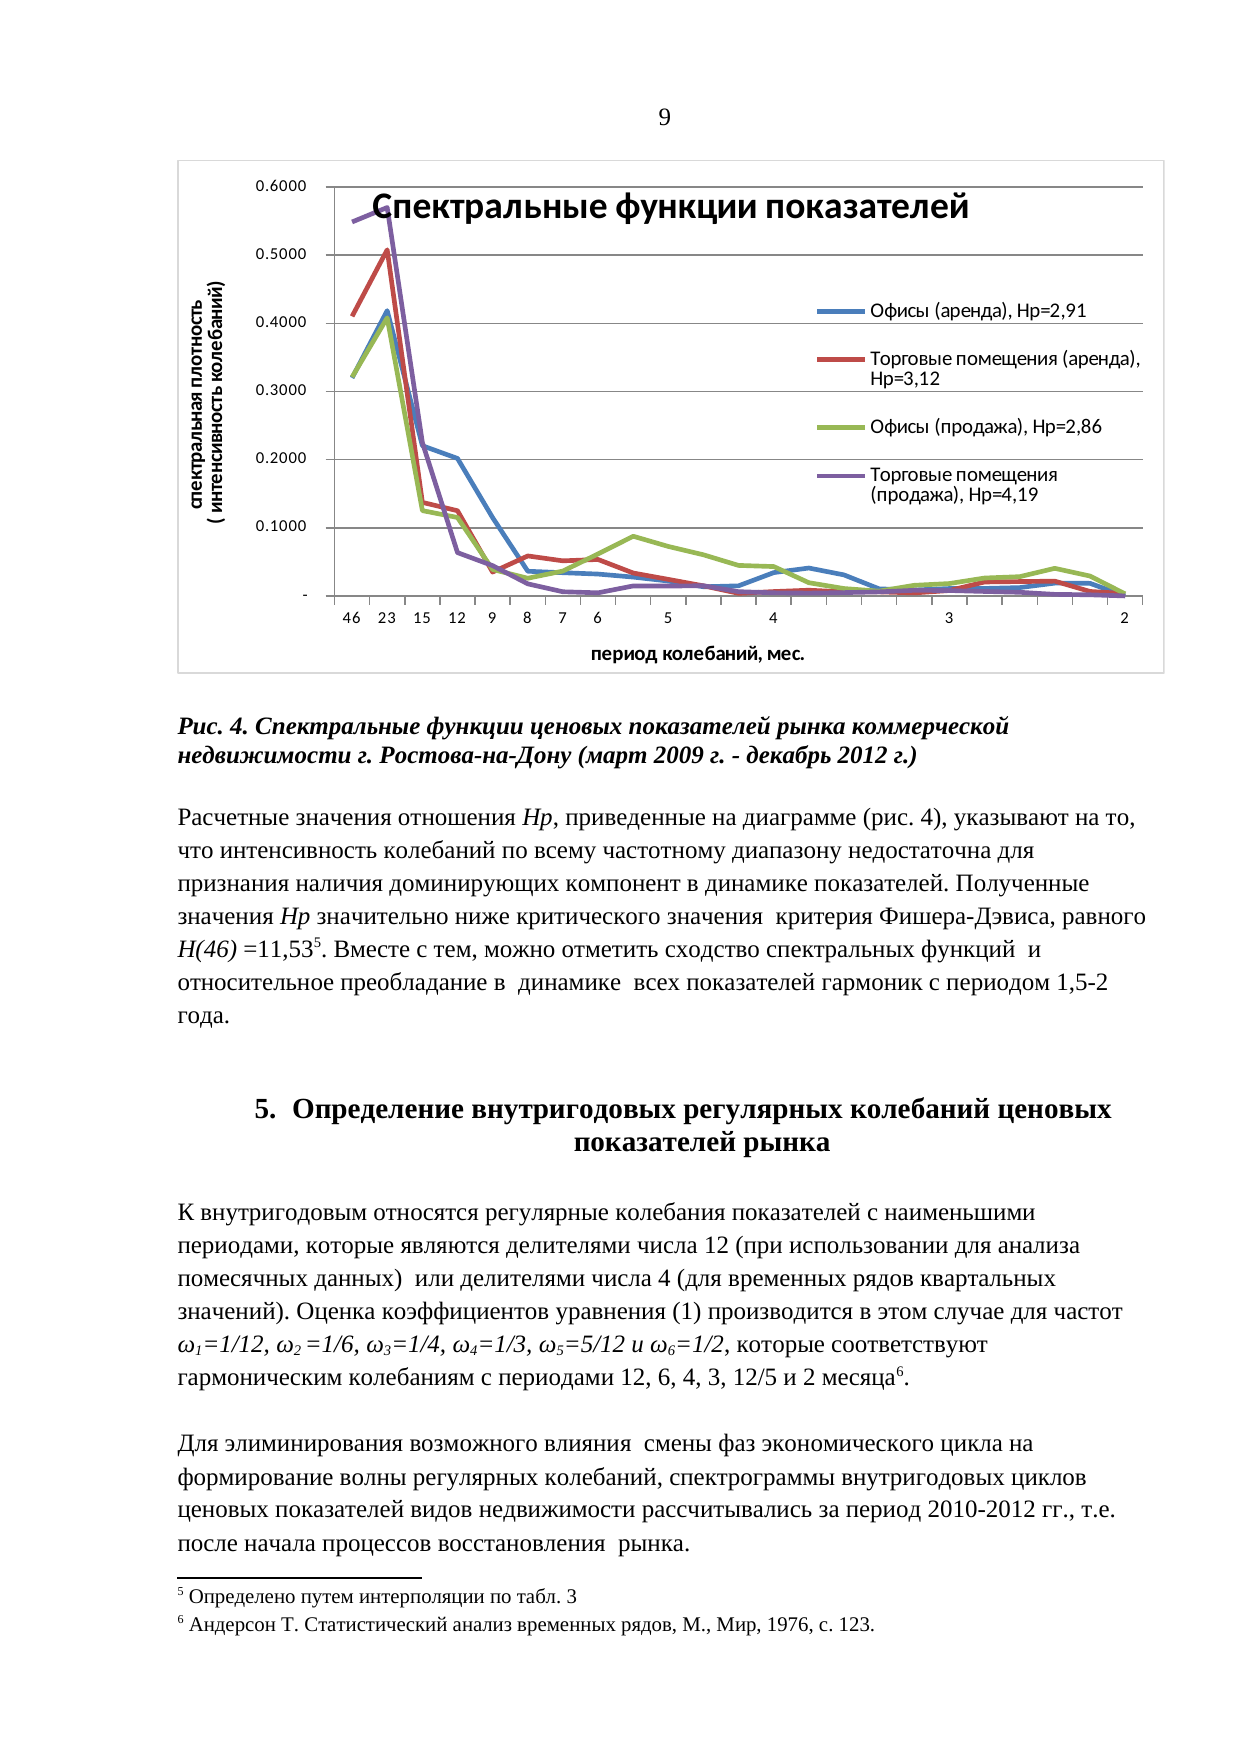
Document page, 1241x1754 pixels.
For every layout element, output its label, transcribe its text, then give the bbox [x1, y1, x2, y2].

subtitle Определение внутригодовых регулярных колебаний ценовых показателей рынка [215, 1091, 1152, 1158]
text ω1=1/12, ω2 =1/6, ω3=1/4, ω4=1/3, ω5=5/12 и ω6=1/2, которые соответствуют гармоническим колебаниям с периодами 12, 6, 4, 3, 12/5 и 2 месяца. [177, 1329, 1152, 1391]
text К внутригодовым относятся регулярные колебания показателей с наименьшими периодами, которые являются делителями числа 12 (при использовании для анализа помесячных данных) или делителями числа 4 (для временных рядов квартальных значений). Оценка коэффициентов уравнения (1) производится в этом случае для частот [177, 1197, 1152, 1325]
text Расчетные значения отношения Нр, приведенные на диаграмме (рис. 4), указывают на то, что интенсивность колебаний по всему частотному диапазону недостаточна для признания наличия доминирующих компонент в динамике показателей. Полученные значения Нр значительно ниже критического значения критерия Фишера-Дэвиса, равного Н(46) =11,53. Вместе с тем, можно отметить сходство спектральных функций и относительное преобладание в динамике всех показателей гармоник с периодом 1,5-2 года. [177, 802, 1152, 1029]
text Рис. 4. Спектральные функции ценовых показателей рынка коммерческой недвижимости г. Ростова-на-Дону (март 2009 г. - декабрь 2012 г.) [177, 711, 1152, 769]
text Для элиминирования возможного влияния смены фаз экономического цикла на формирование волны регулярных колебаний, спектрограммы внутригодовых циклов ценовых показателей видов недвижимости рассчитывались за период 2010-2012 гг., т.е. после начала процессов восстановления рынка. [177, 1428, 1152, 1556]
